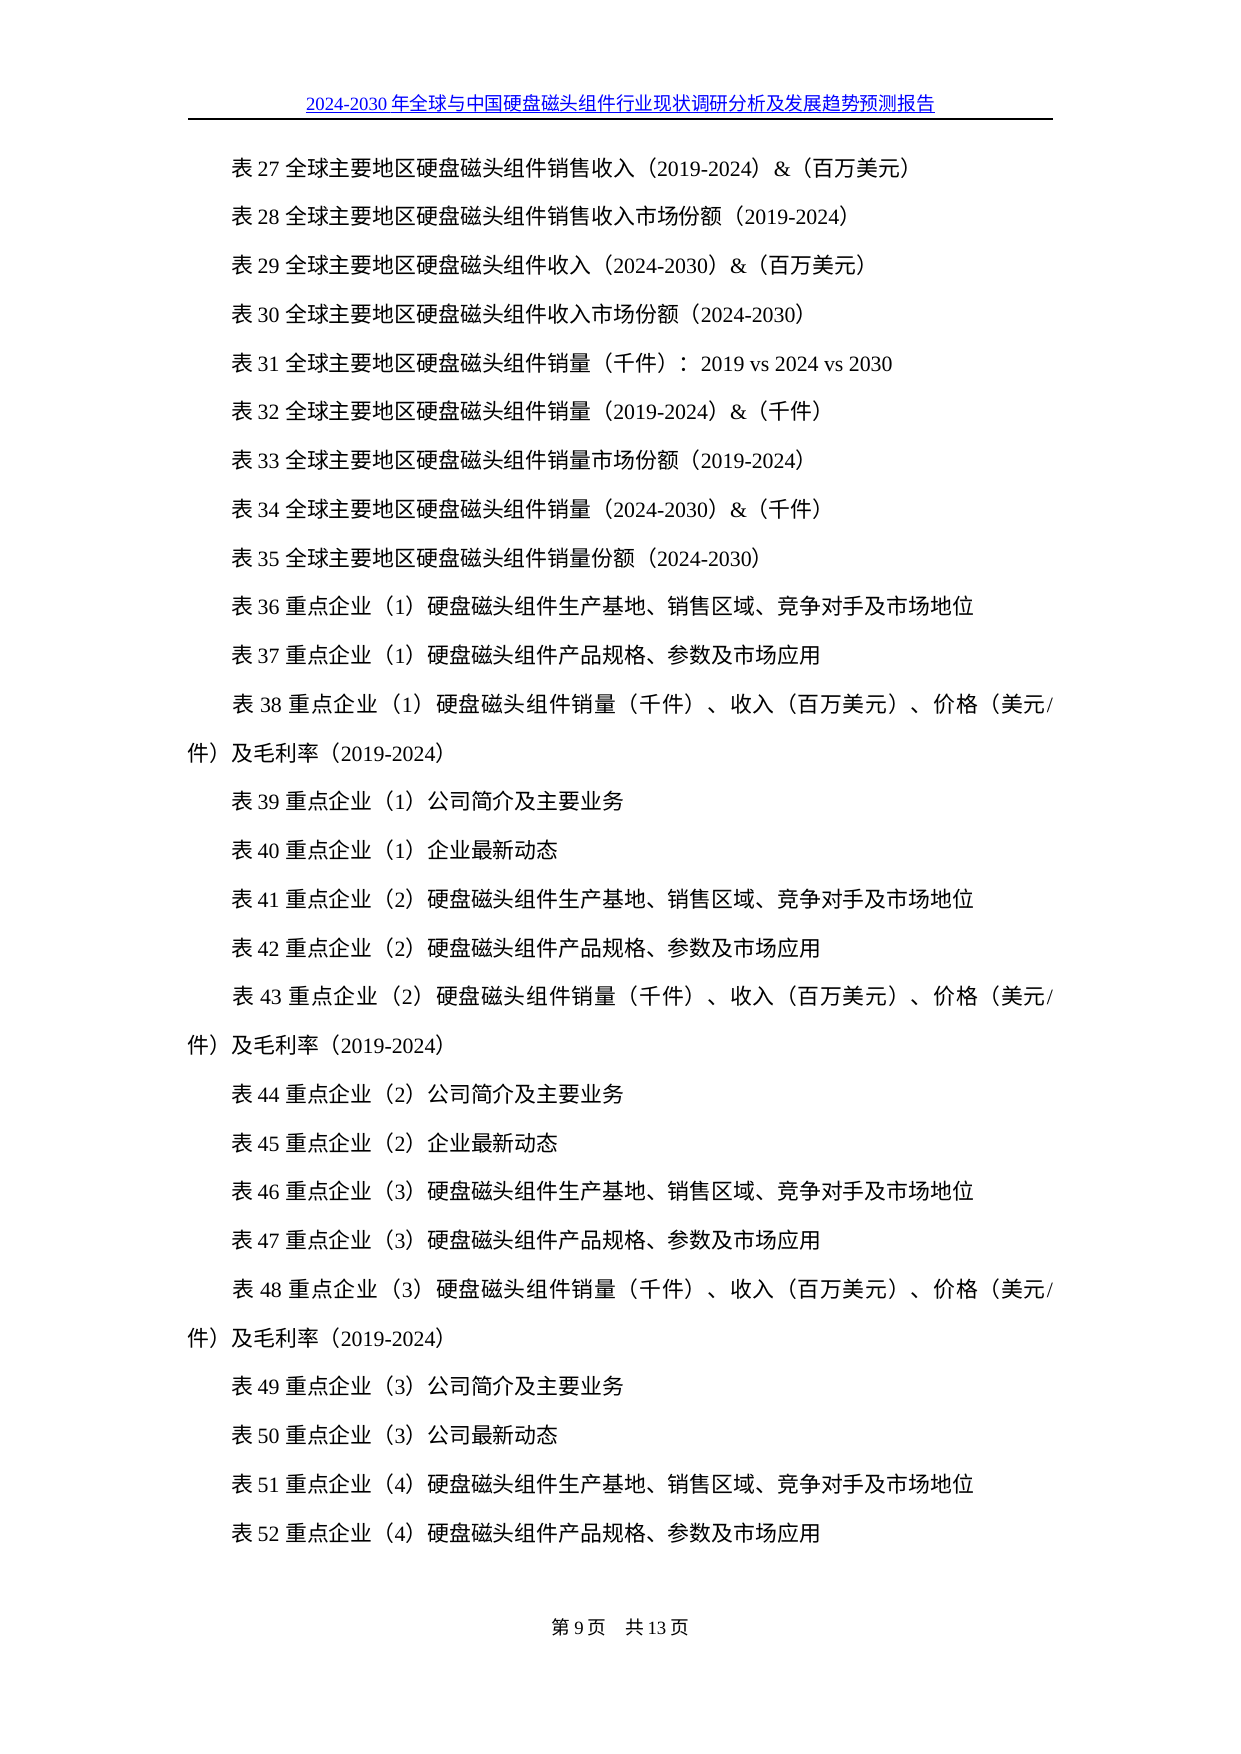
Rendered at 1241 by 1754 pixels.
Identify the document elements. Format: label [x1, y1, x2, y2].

text [187, 150, 1053, 1548]
